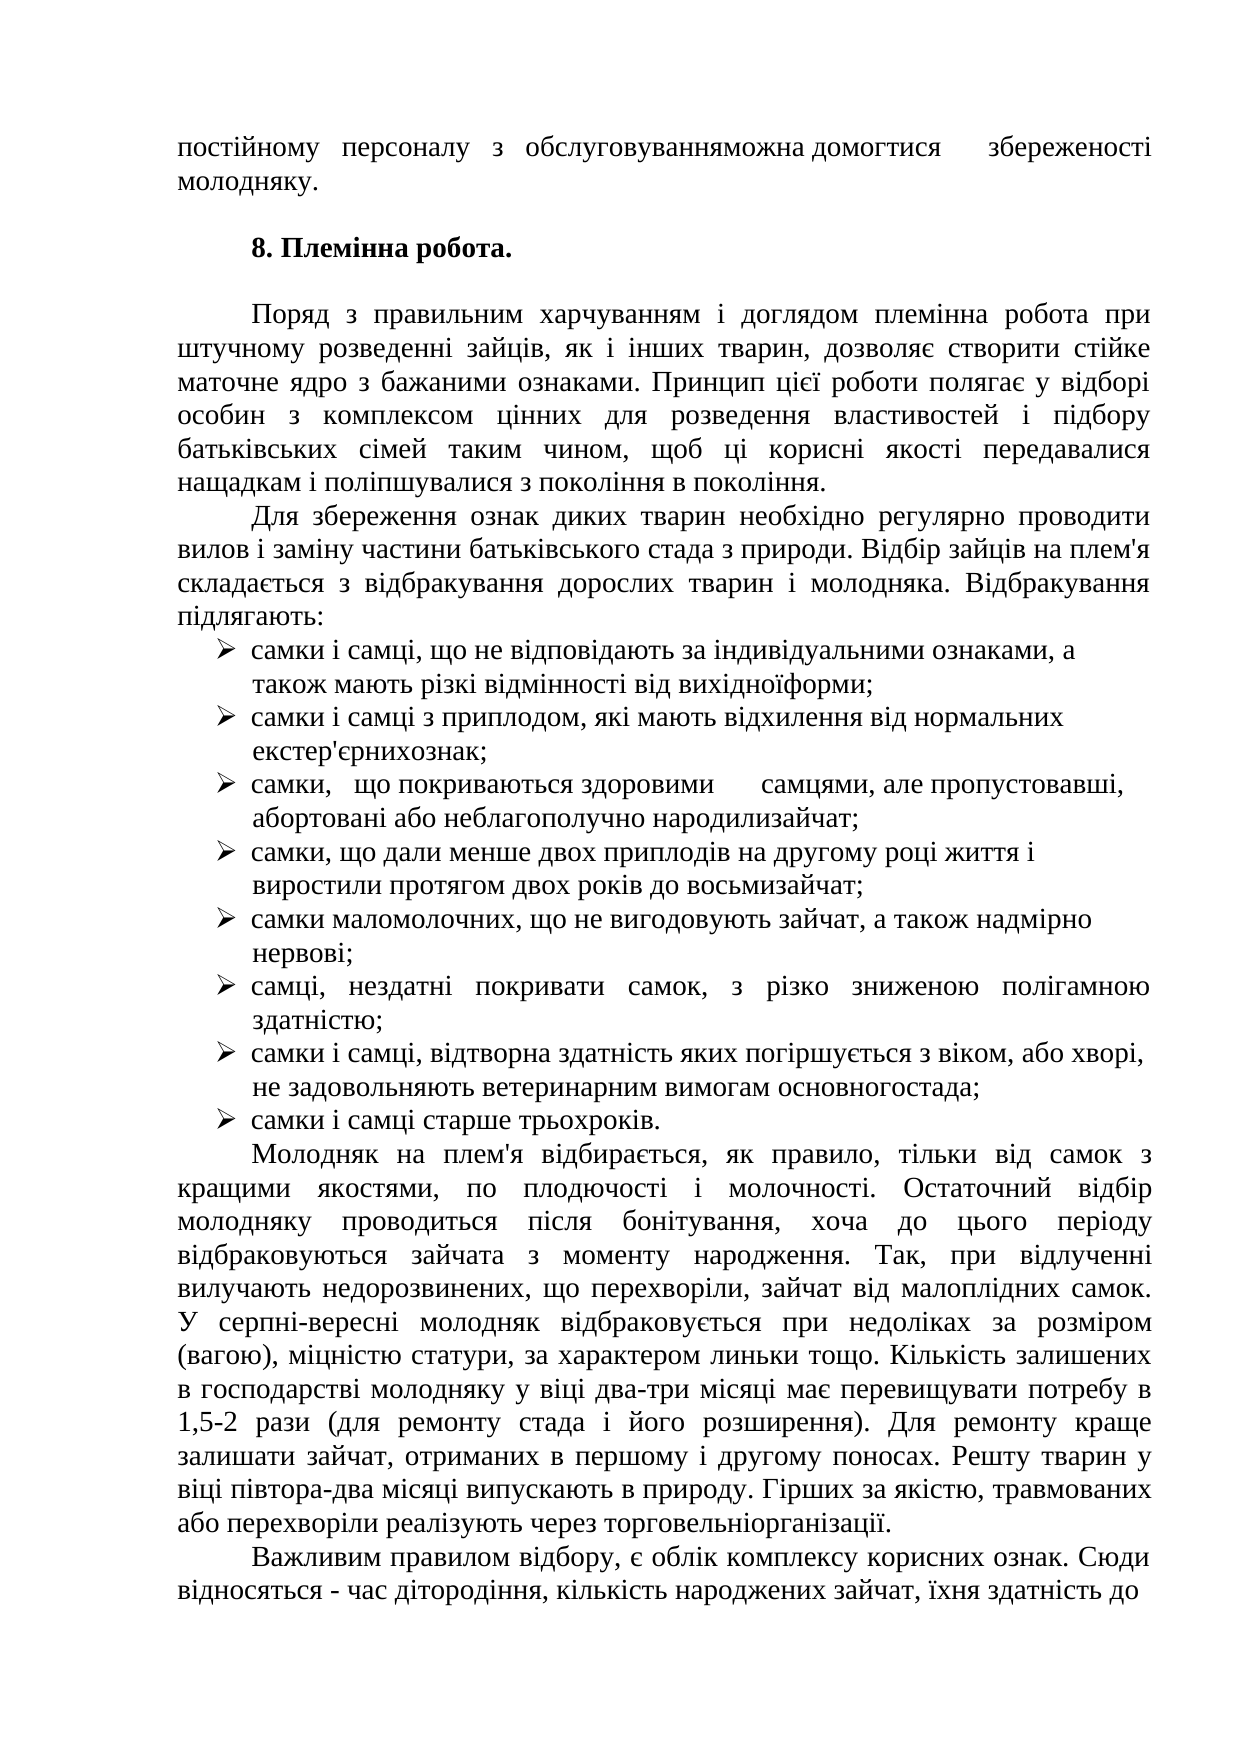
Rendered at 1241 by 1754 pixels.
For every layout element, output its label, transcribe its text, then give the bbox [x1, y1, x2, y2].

text постійному персоналу з обслуговуванняможна домогтися збереженості молодняку. [177, 129, 1152, 196]
list самки маломолочних, що не вигодовують зайчат, а також надмірно нервові; [214, 901, 1152, 968]
list самки і самці з приплодом, які мають відхилення від нормальних екстер'єрнихознак; [214, 699, 1151, 767]
list самці, нездатні покривати самок, з різко зниженою полігамною здатністю; [214, 968, 1151, 1035]
text Для збереження ознак диких тварин необхідно регулярно проводити вилов і заміну частини батьківського стада з природи. Відбір зайців на плем'я складається з відбракування дорослих тварин і молодняка. Відбракування підлягають: [177, 498, 1151, 632]
list самки і самці старше трьохроків. [214, 1103, 1188, 1136]
subtitle Племінна робота. [251, 230, 1188, 264]
list самки і самці, що не відповідають за індивідуальними ознаками, а також мають різкі відмінності від вихідноїформи; [214, 632, 1150, 699]
text Важливим правилом відбору, є облік комплексу корисних ознак. Сюди відносяться - час дітородіння, кількість народжених зайчат, їхня здатність до [177, 1539, 1151, 1606]
list самки і самці, відтворна здатність яких погіршується з віком, або хворі, не задовольняють ветеринарним вимогам основногостада; [214, 1035, 1150, 1103]
list самки, що дали менше двох приплодів на другому році життя і виростили протягом двох років до восьмизайчат; [214, 834, 1151, 901]
text Поряд з правильним харчуванням і доглядом племінна робота при штучному розведенні зайців, як і інших тварин, дозволяє створити стійке маточне ядро з бажаними ознаками. Принцип цієї роботи полягає у відборі особин з комплексом цінних для розведення властивостей і підбору батьківських сімей таким чином, щоб ці корисні якості передавалися нащадкам і поліпшувалися з покоління в покоління. [177, 297, 1151, 498]
list самки, що покриваються здоровими самцями, але пропустовавші, абортовані або неблагополучно народилизайчат; [214, 767, 1151, 834]
text Молодняк на плем'я відбирається, як правило, тільки від самок з кращими якостями, по плодючості і молочності. Остаточний відбір молодняку проводиться після бонітування, хоча до цього періоду відбраковуються зайчата з моменту народження. Так, при відлученні вилучають недорозвинених, що перехворіли, зайчат від малоплідних самок. У серпні-вересні молодняк відбраковується при недоліках за розміром (вагою), міцністю статури, за характером линьки тощо. Кількість залишених в господарстві молодняку у віці два-три місяці має перевищувати потребу в 1,5-2 рази (для ремонту стада і його розширення). Для ремонту краще залишати зайчат, отриманих в першому і другому поносах. Решту тварин у віці півтора-два місяці випускають в природу. Гірших за якістю, травмованих або перехворіли реалізують через торговельніорганізації. [177, 1136, 1153, 1539]
